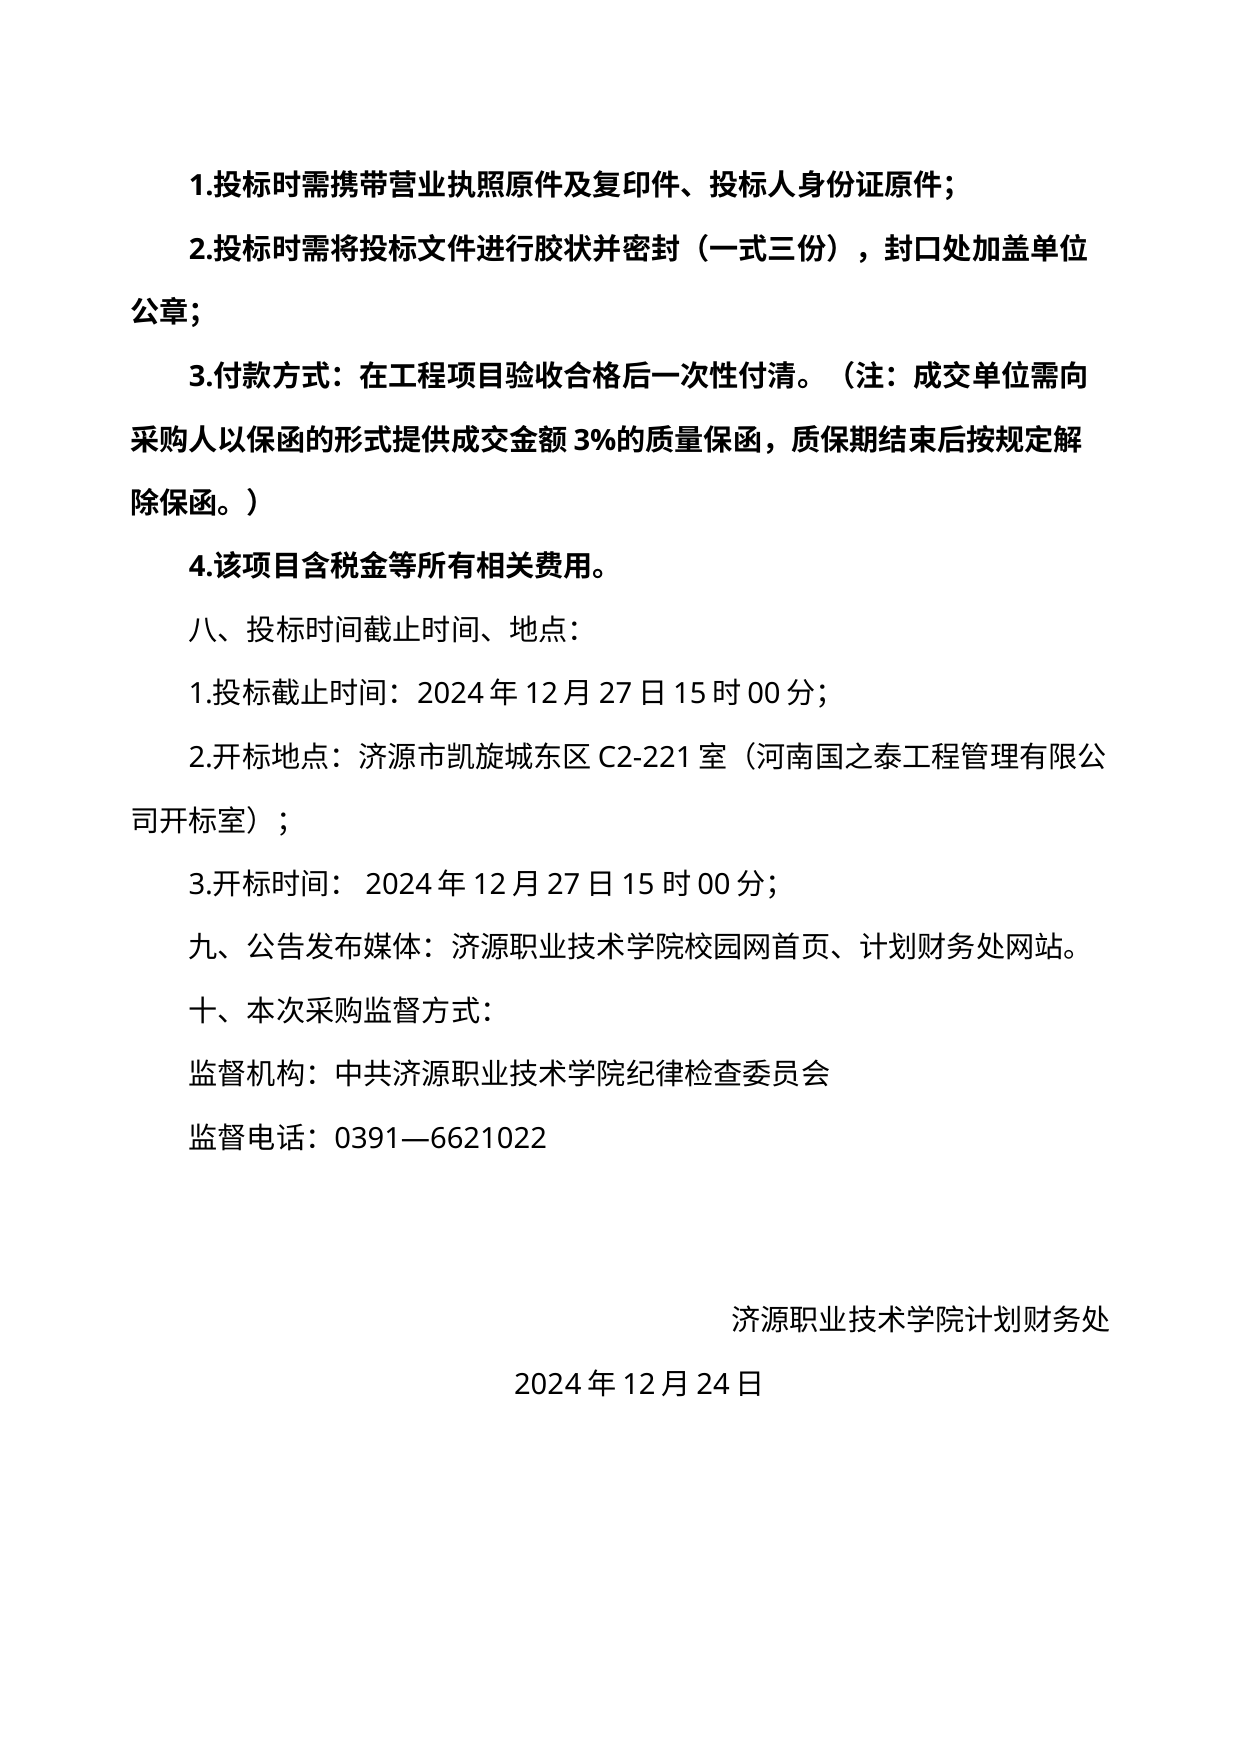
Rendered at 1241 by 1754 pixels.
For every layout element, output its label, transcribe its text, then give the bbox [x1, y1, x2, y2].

text 2.投标时需将投标文件进行胶状并密封（一式三份），封口处加盖单位公章； [130, 226, 1110, 331]
text 3.开标时间： 2024年12月27日15 时00分； [130, 861, 1110, 903]
text 济源职业技术学院计划财务处 [130, 1297, 1110, 1339]
text 九、公告发布媒体：济源职业技术学院校园网首页、计划财务处网站。 [130, 924, 1110, 966]
text 4.该项目含税金等所有相关费用。 [130, 543, 1110, 585]
text 监督机构：中共济源职业技术学院纪律检查委员会 [130, 1051, 1110, 1093]
text 监督电话：0391—6621022 [130, 1114, 1110, 1157]
text 八、投标时间截止时间、地点： [130, 607, 1110, 649]
text 2024年12月24日 [130, 1360, 1110, 1403]
text 1.投标时需携带营业执照原件及复印件、投标人身份证原件； [130, 162, 1110, 204]
text 3.付款方式：在工程项目验收合格后一次性付清。（注：成交单位需向采购人以保函的形式提供成交金额3%的质量保函，质保期结束后按规定解除保函。） [130, 352, 1110, 522]
text 2.开标地点：济源市凯旋城东区C2-221室（河南国之泰工程管理有限公司开标室）； [130, 733, 1110, 839]
text 十、本次采购监督方式： [130, 987, 1110, 1030]
text 1.投标截止时间：2024年12月27日15时00分； [130, 670, 1110, 712]
